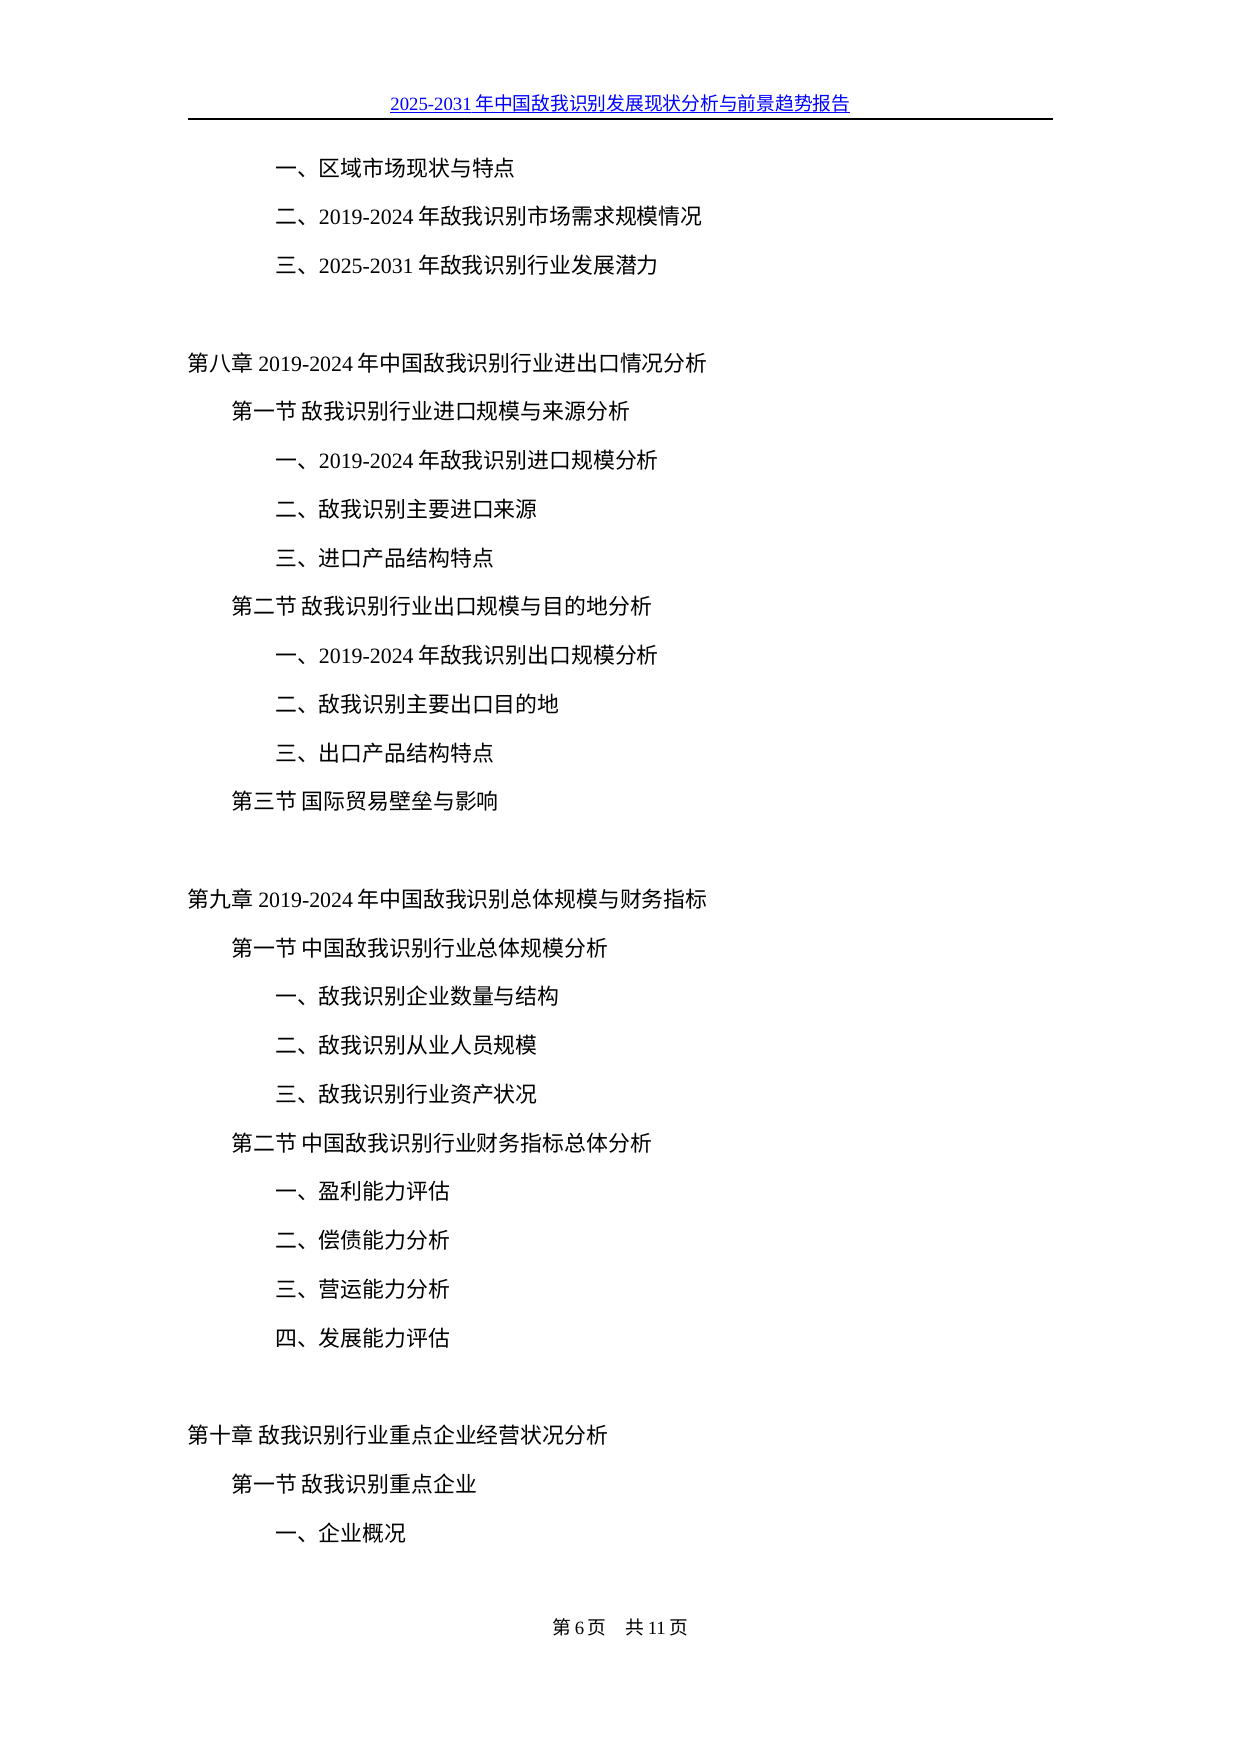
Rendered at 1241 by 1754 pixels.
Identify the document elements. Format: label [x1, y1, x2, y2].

text [187, 150, 1053, 1548]
